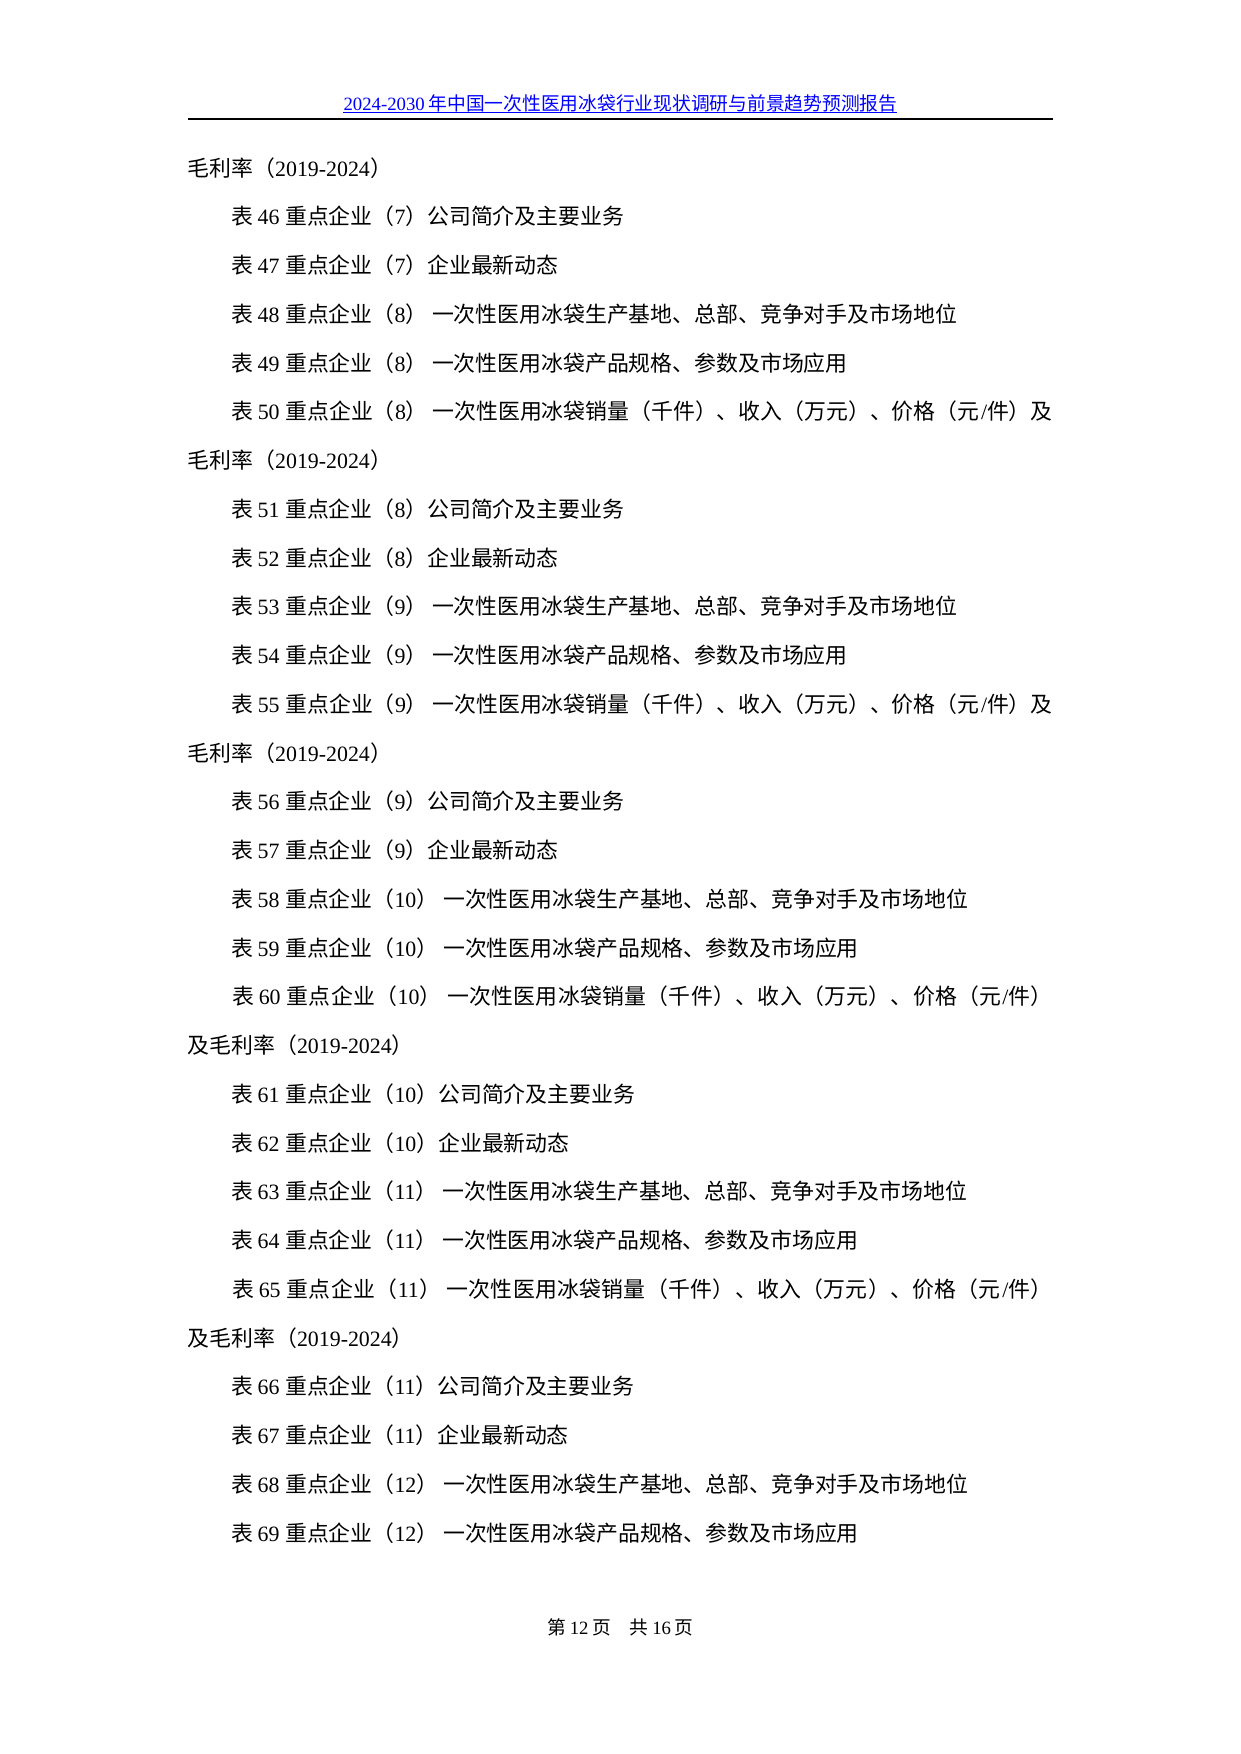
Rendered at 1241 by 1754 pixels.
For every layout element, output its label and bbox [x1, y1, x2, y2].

text [187, 150, 1053, 1548]
